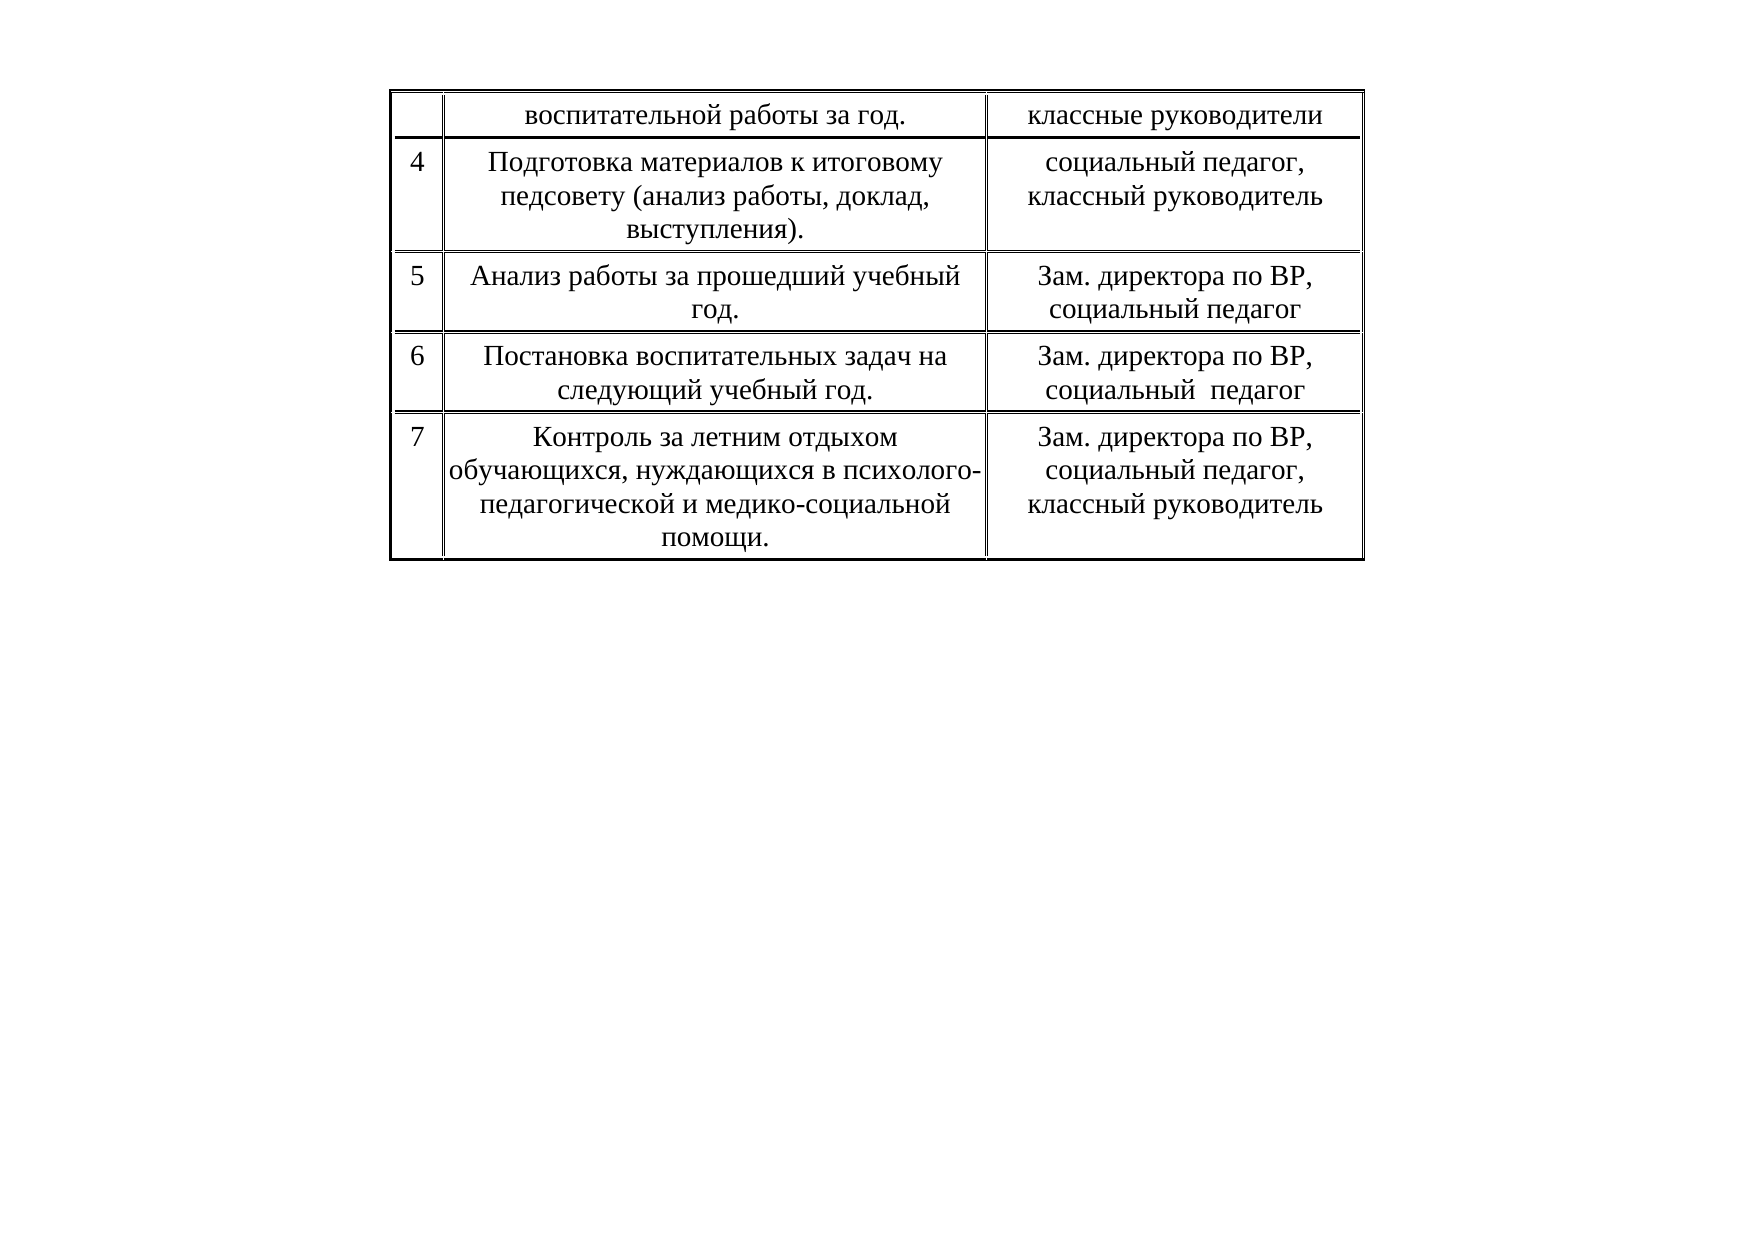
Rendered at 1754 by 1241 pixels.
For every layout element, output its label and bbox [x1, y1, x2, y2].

table_header [120, 90, 1634, 1152]
